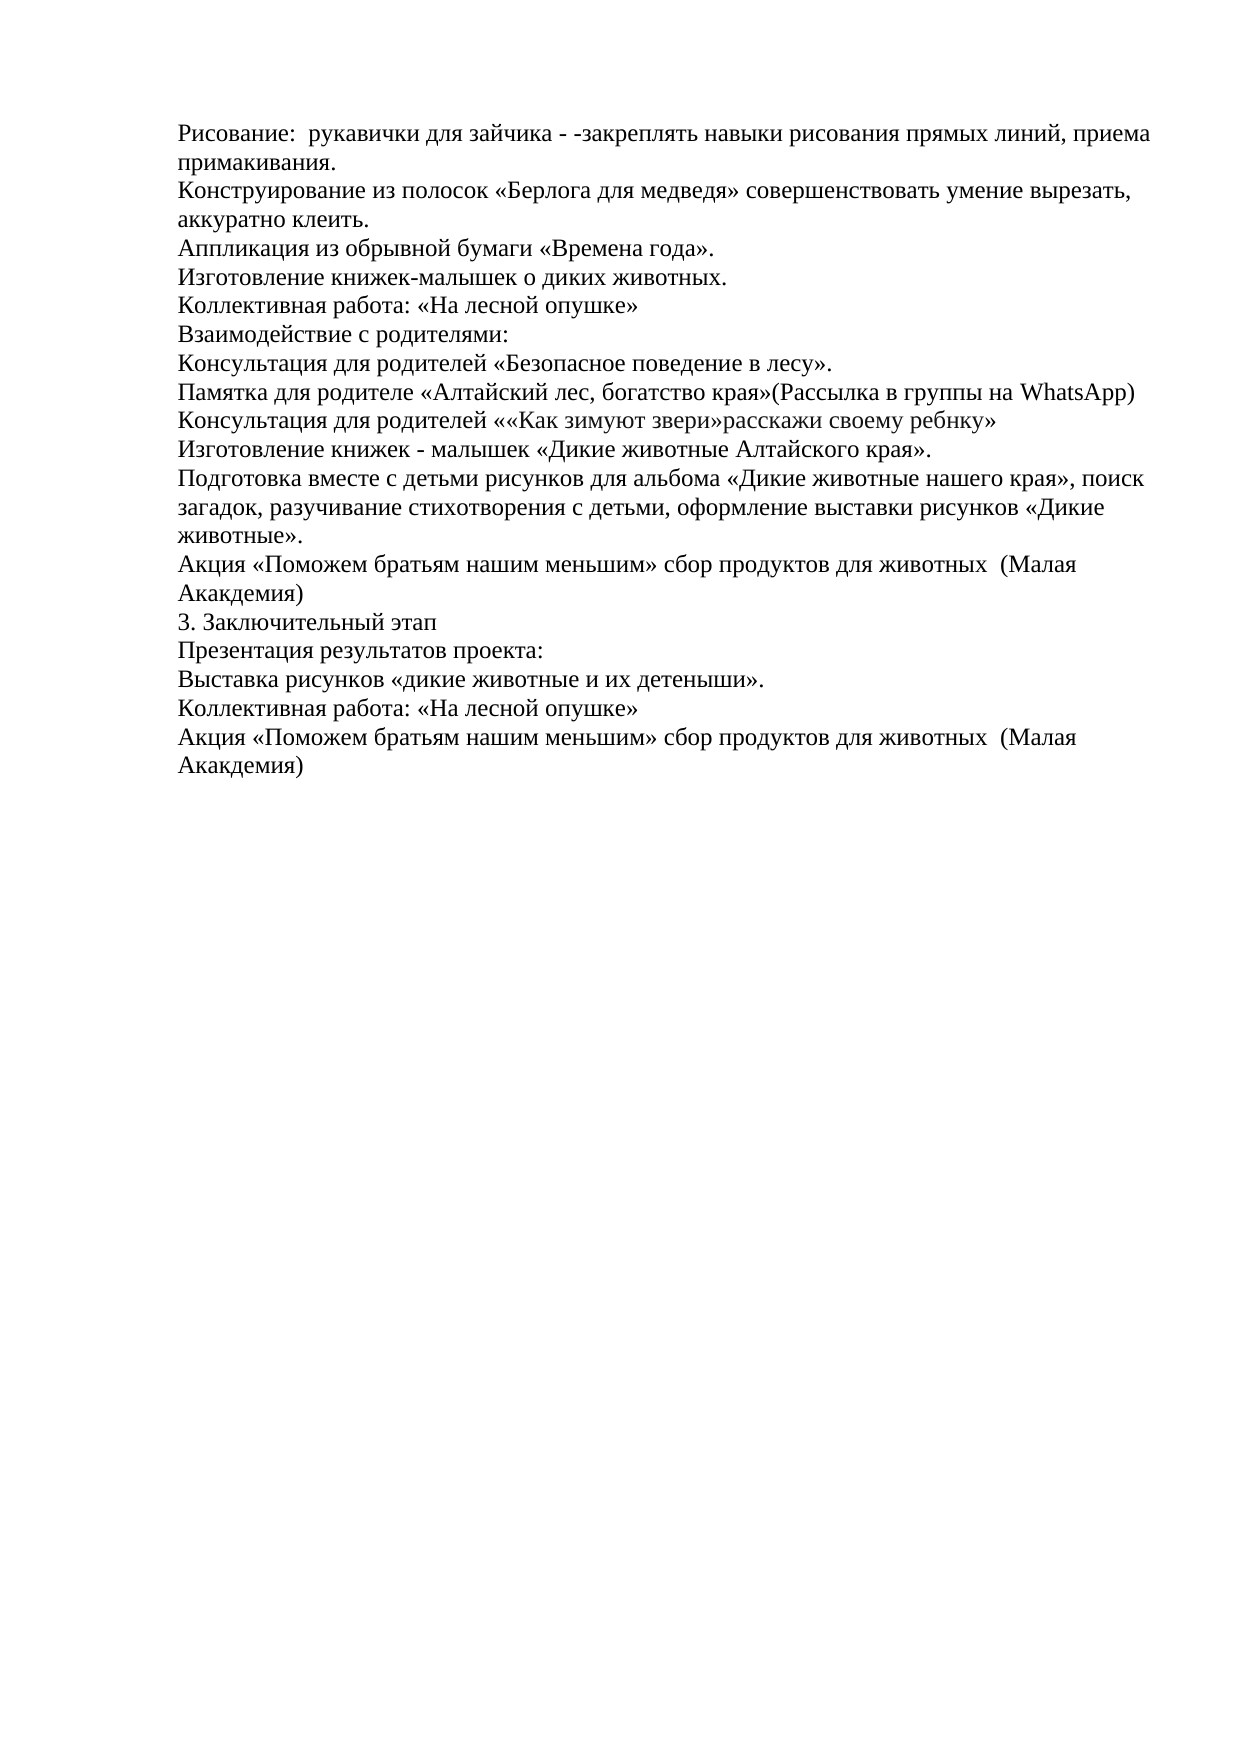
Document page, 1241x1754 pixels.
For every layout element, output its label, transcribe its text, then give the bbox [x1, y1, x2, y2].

text Подготовка вместе с детьми рисунков для альбома «Дикие животные нашего края», поиск загадок, разучивание стихотворения с детьми, оформление выставки рисунков «Дикие животные». [177, 463, 1152, 549]
text Выставка рисунков «дикие животные и их детеныши». [177, 664, 1152, 693]
text Изготовление книжек-малышек о диких животных. [177, 262, 1152, 291]
text Памятка для родителе «Алтайский лес, богатство края»(Рассылка в группы на WhatsApp) [177, 377, 1152, 406]
text Рисование: рукавички для зайчика - -закреплять навыки рисования прямых линий, приема примакивания. [177, 118, 1152, 176]
text Конструирование из полосок «Берлога для медведя» совершенствовать умение вырезать, аккуратно клеить. [177, 176, 1152, 233]
text Аппликация из обрывной бумаги «Времена года». [177, 233, 1152, 262]
text Коллективная работа: «На лесной опушке» [177, 693, 1152, 722]
text Взаимодействие с родителями: [177, 319, 1152, 348]
text Консультация для родителей ««Как зимуют звери»расскажи своему ребнку» [177, 406, 506, 434]
text 3. Заключительный этап [177, 607, 1152, 636]
text Презентация результатов проекта: [177, 636, 1152, 664]
text Акция «Поможем братьям нашим меньшим» сбор продуктов для животных (Малая Акакдемия) [177, 722, 1152, 779]
text Изготовление книжек - малышек «Дикие животные Алтайского края». [177, 434, 1152, 463]
text Консультация для родителей ««Как зимуют звери»расскажи своему ребнку» [984, 406, 1152, 434]
text Консультация для родителей «Безопасное поведение в лесу». [177, 348, 1152, 377]
text Коллективная работа: «На лесной опушке» [177, 291, 1152, 319]
text Акция «Поможем братьям нашим меньшим» сбор продуктов для животных (Малая Акакдемия) [177, 549, 1152, 607]
